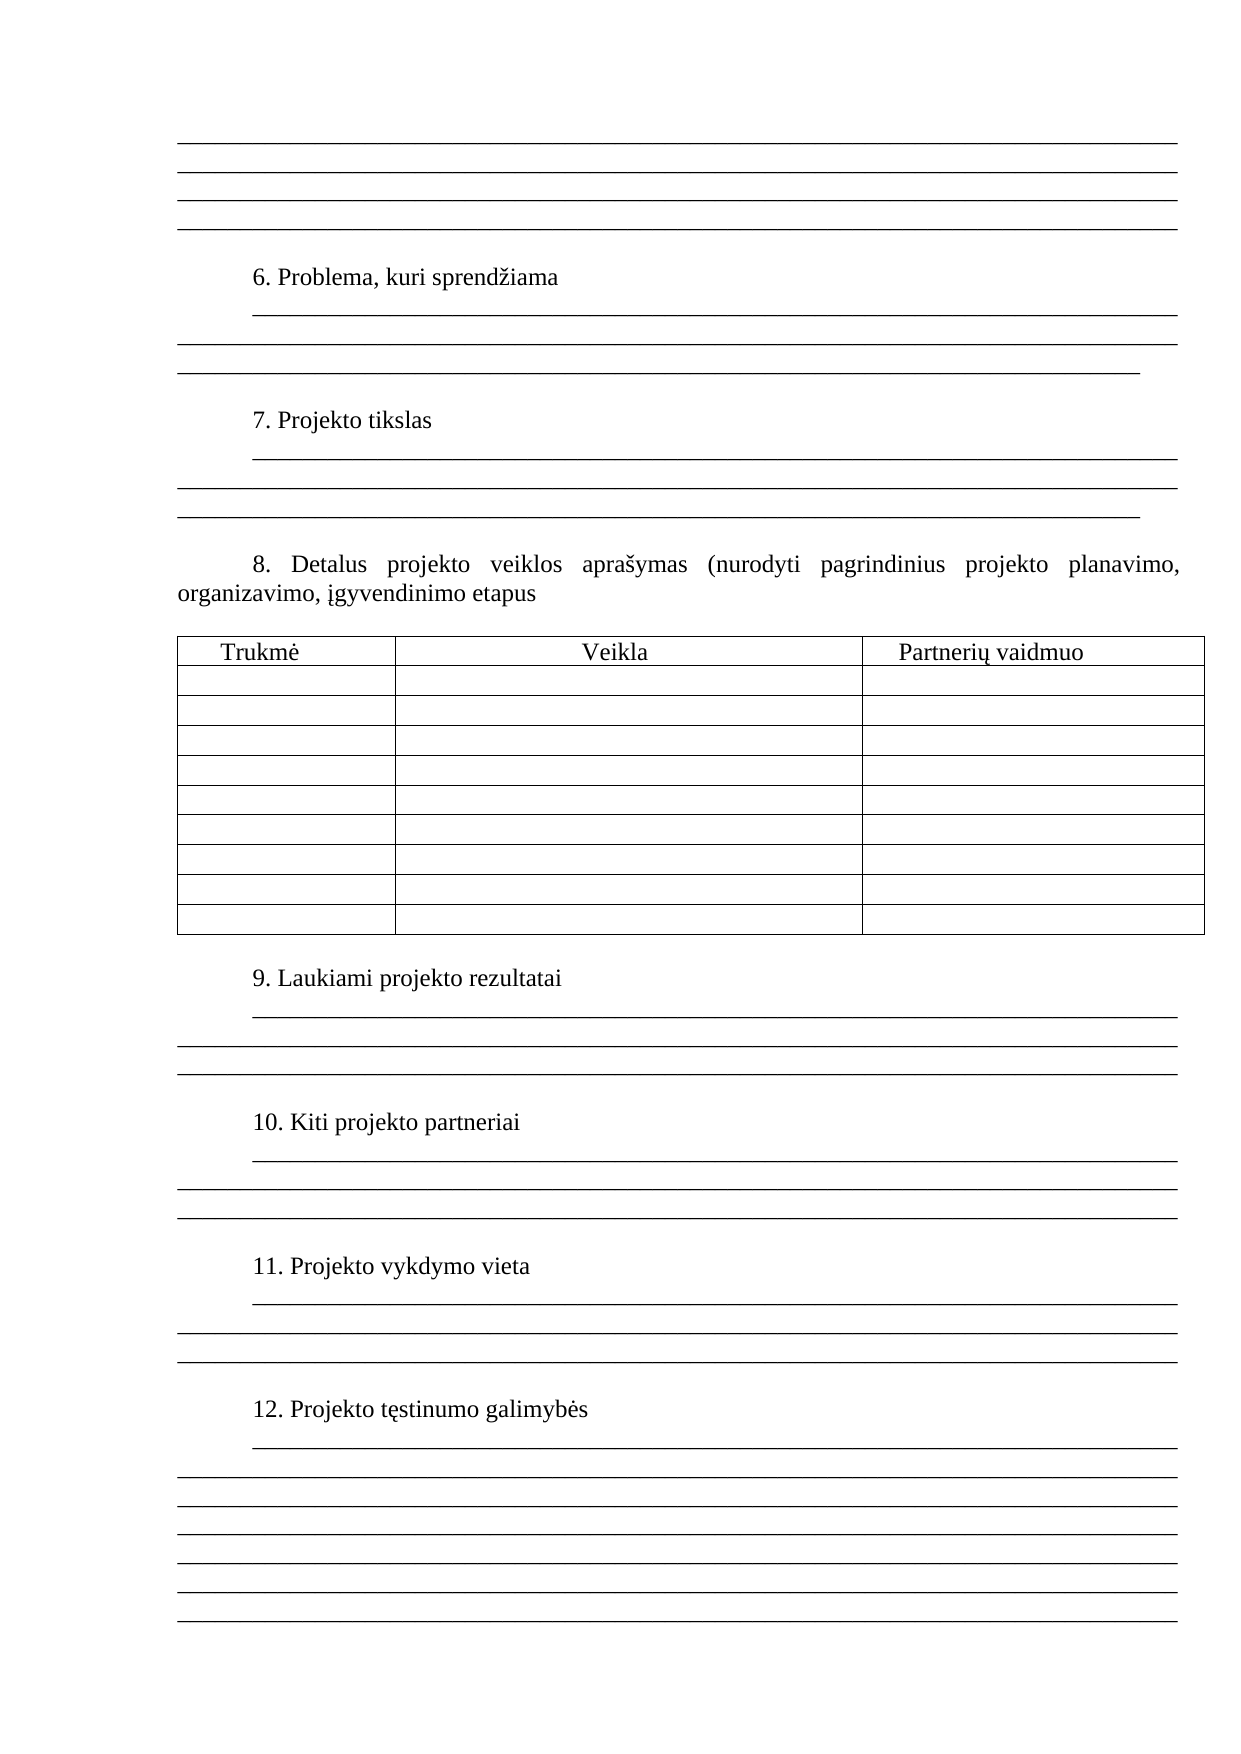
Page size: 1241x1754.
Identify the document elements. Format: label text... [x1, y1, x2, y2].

text 8. Detalus projekto veiklos aprašymas (nurodyti pagrindinius projekto planavimo, organizavimo, įgyvendinimo etapus [177, 549, 1181, 607]
table_cell [178, 875, 395, 904]
table_cell [396, 726, 862, 755]
table_cell [396, 786, 862, 814]
text __________________________________________________________________________________________________________________________________________________________________________________________________________________________________________ [177, 992, 1181, 1078]
table_cell [178, 696, 395, 725]
table_cell [863, 875, 1204, 904]
table_cell [396, 845, 862, 874]
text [177, 1423, 1181, 1624]
text 12. Projekto tęstinumo galimybės [177, 1394, 1181, 1423]
text _______________________________________________________________________________________________________________________________________________________________________________________________________________________________________ [177, 291, 1181, 377]
text 11. Projekto vykdymo vieta [177, 1251, 1181, 1279]
text __________________________________________________________________________________________________________________________________________________________________________________________________________________________________________ [177, 1136, 1181, 1222]
table_cell [178, 726, 395, 755]
text 6. Problema, kuri sprendžiama [177, 262, 1181, 291]
table_cell [863, 845, 1204, 874]
table_cell [863, 666, 1204, 695]
text 10. Kiti projekto partneriai [177, 1107, 1181, 1136]
table_cell [863, 815, 1204, 844]
table_cell [863, 786, 1204, 814]
table_cell [396, 815, 862, 844]
table_cell [863, 756, 1204, 784]
table_cell [178, 815, 395, 844]
table_cell [178, 786, 395, 814]
table_cell [178, 666, 395, 695]
table_cell [178, 845, 395, 874]
table_cell [863, 905, 1204, 933]
table_cell [863, 696, 1204, 725]
table_header Trukmė [178, 637, 395, 665]
table_cell [178, 756, 395, 784]
text 9. Laukiami projekto rezultatai [177, 963, 1181, 992]
text 7. Projekto tikslas [177, 406, 1181, 434]
table_cell [396, 666, 862, 695]
table_cell [396, 756, 862, 784]
table_header Partnerių vaidmuo [863, 637, 1204, 665]
table_cell [396, 905, 862, 933]
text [177, 118, 1181, 233]
table_cell [863, 726, 1204, 755]
text _______________________________________________________________________________________________________________________________________________________________________________________________________________________________________ [177, 434, 1181, 521]
table_cell [178, 905, 395, 933]
table_cell [396, 875, 862, 904]
table_header Veikla [396, 637, 862, 665]
text __________________________________________________________________________________________________________________________________________________________________________________________________________________________________________ [177, 1279, 1181, 1366]
table_cell [396, 696, 862, 725]
